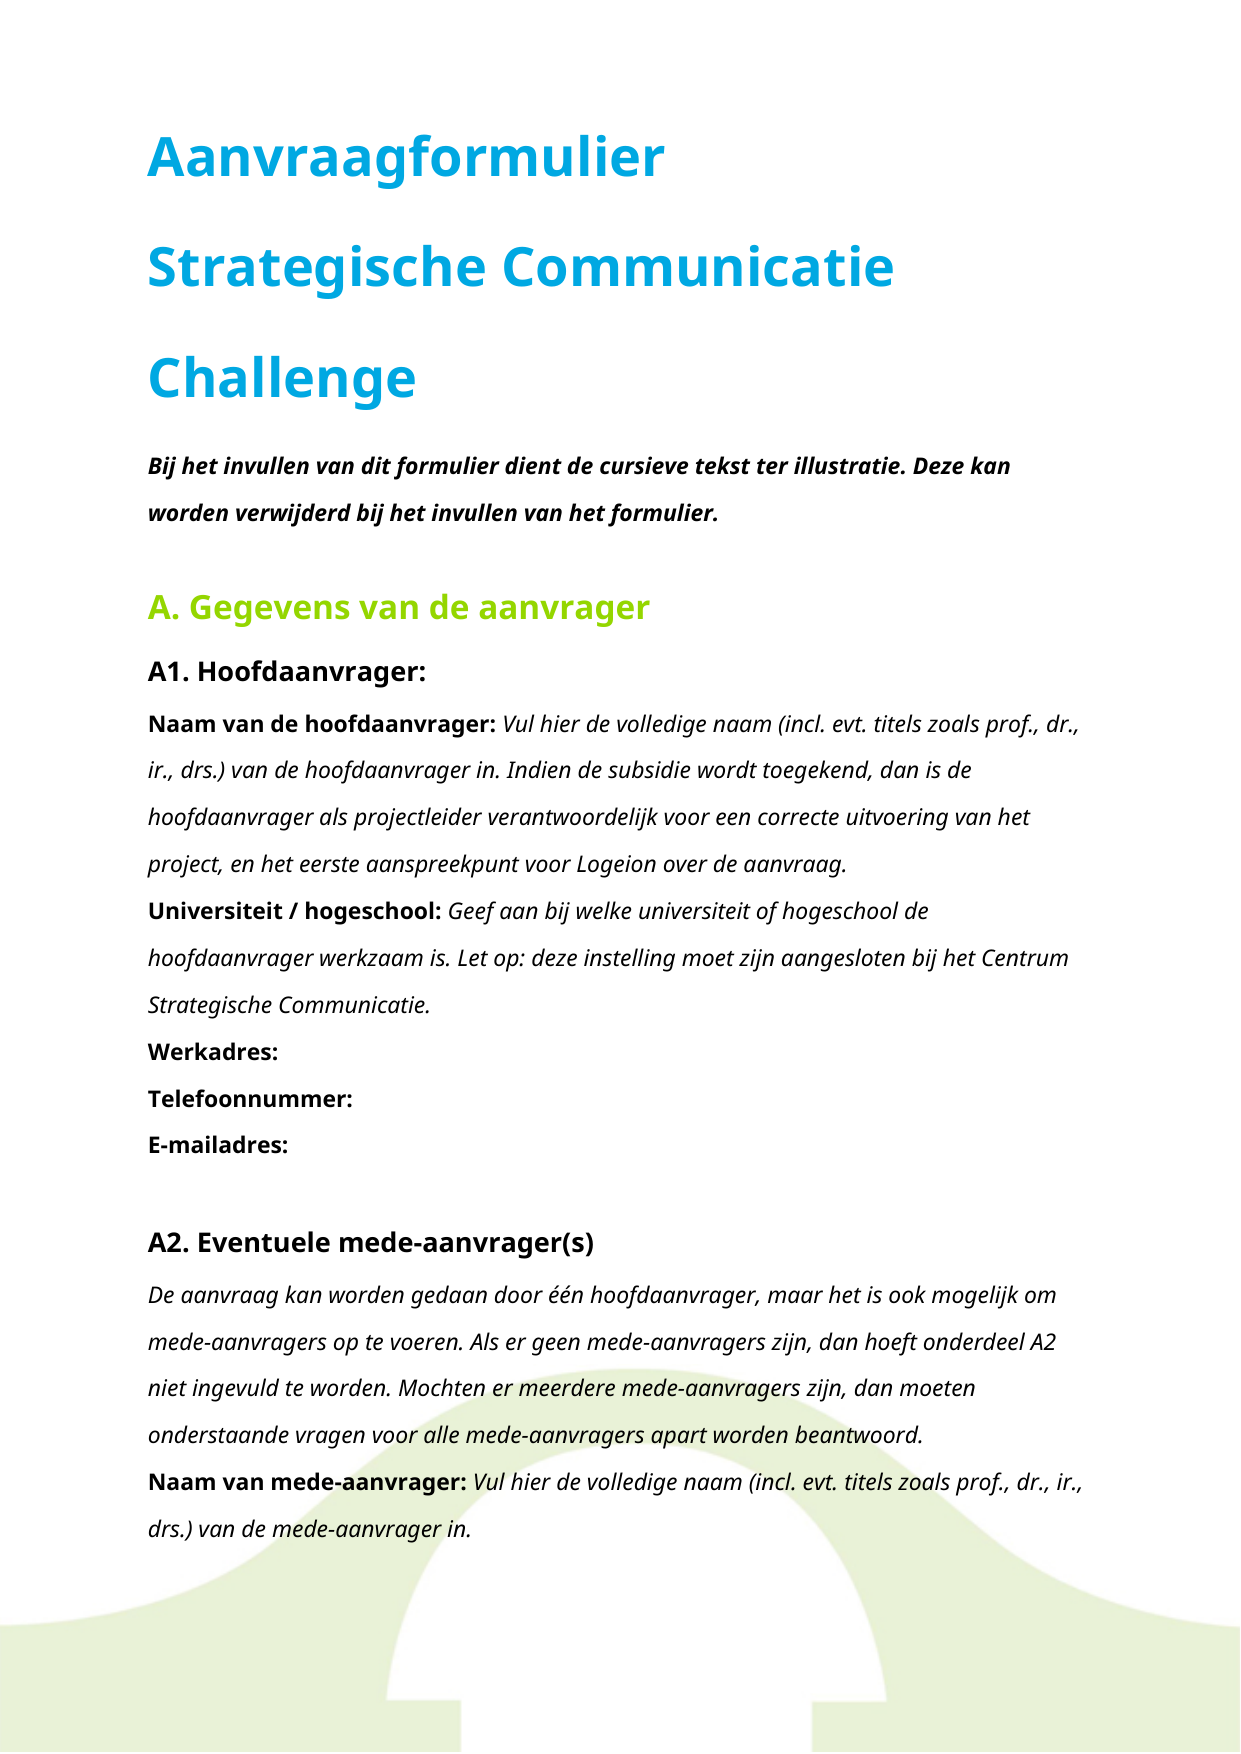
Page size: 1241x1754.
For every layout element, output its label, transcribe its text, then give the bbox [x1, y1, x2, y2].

text A. Gegevens van de aanvrager [148, 584, 1093, 629]
text A2. Eventuele mede-aanvrager(s) [148, 1223, 1093, 1260]
text A1. Hoofdaanvrager: [148, 652, 1093, 689]
picture [0, 1364, 1241, 1752]
text De aanvraag kan worden gedaan door één hoofdaanvrager, maar het is ook mogelijk om mede-aanvragers op te voeren. Als er geen mede-aanvragers zijn, dan hoeft onderdeel A2 niet ingevuld te worden. Mochten er meerdere mede-aanvragers zijn, dan moeten onderstaande vragen voor alle mede-aanvragers apart worden beantwoord. [148, 1278, 1093, 1450]
text Naam van de hoofdaanvrager: Vul hier de volledige naam (incl. evt. titels zoals prof., dr., ir., drs.) van de hoofdaanvrager in. Indien de subsidie wordt toegekend, dan is de hoofdaanvrager als projectleider verantwoordelijk voor een correcte uitvoering van het project, en het eerste aanspreekpunt voor Logeion over de aanvraag. [148, 708, 1093, 879]
text Bij het invullen van dit formulier dient de cursieve tekst ter illustratie. Deze kan worden verwijderd bij het invullen van het formulier. [148, 450, 1093, 570]
text Universiteit / hogeschool: Geef aan bij welke universiteit of hogeschool de hoofdaanvrager werkzaam is. Let op: deze instelling moet zijn aangesloten bij het Centrum Strategische Communicatie. [148, 895, 1093, 1020]
text Werkadres: [148, 1036, 1093, 1067]
text E-mailadres: [148, 1129, 1093, 1161]
text Aanvraagformulier Strategische Communicatie Challenge [148, 118, 1093, 413]
text Telefoonnummer: [148, 1083, 1093, 1114]
text Naam van mede-aanvrager: Vul hier de volledige naam (incl. evt. titels zoals prof., dr., ir., drs.) van de mede-aanvrager in. [148, 1466, 1093, 1544]
